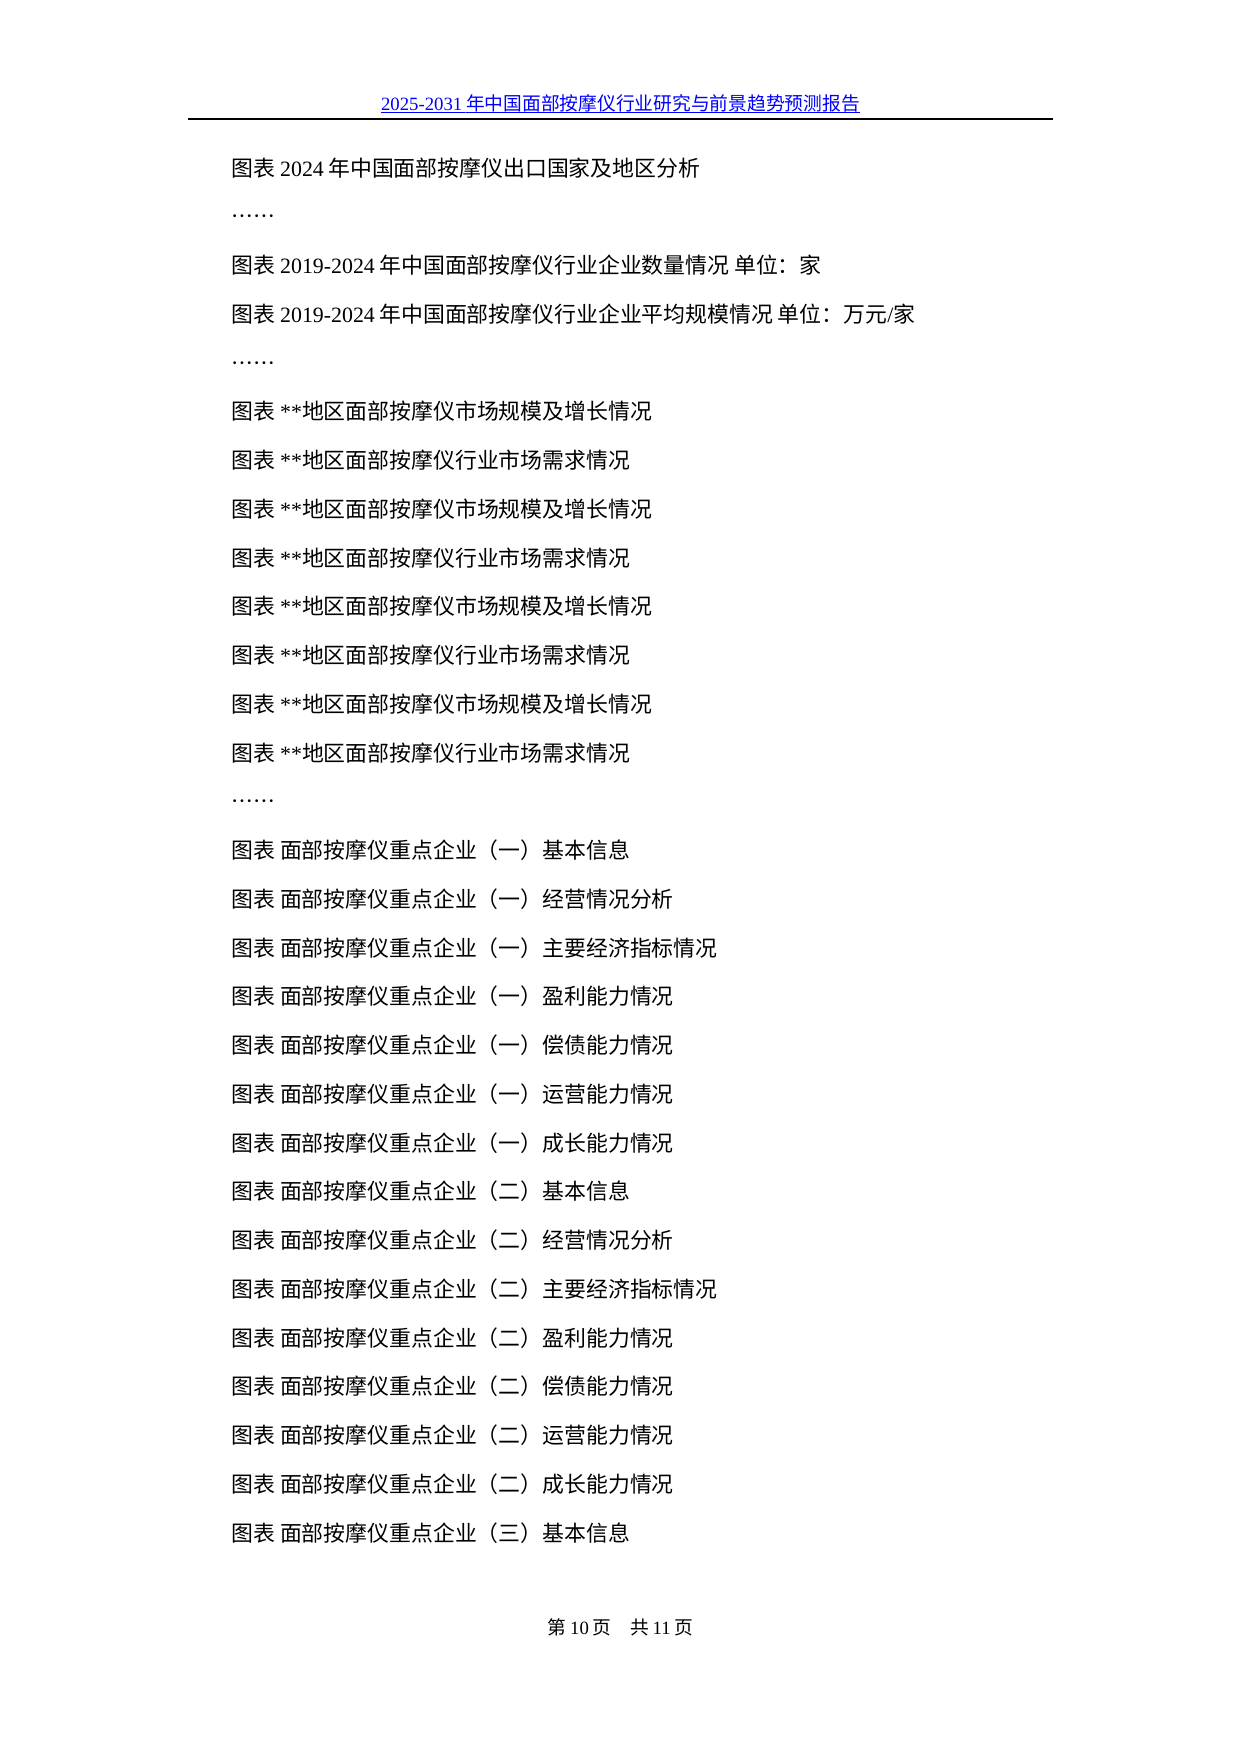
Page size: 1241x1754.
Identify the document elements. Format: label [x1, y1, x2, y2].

text [187, 150, 1053, 1548]
